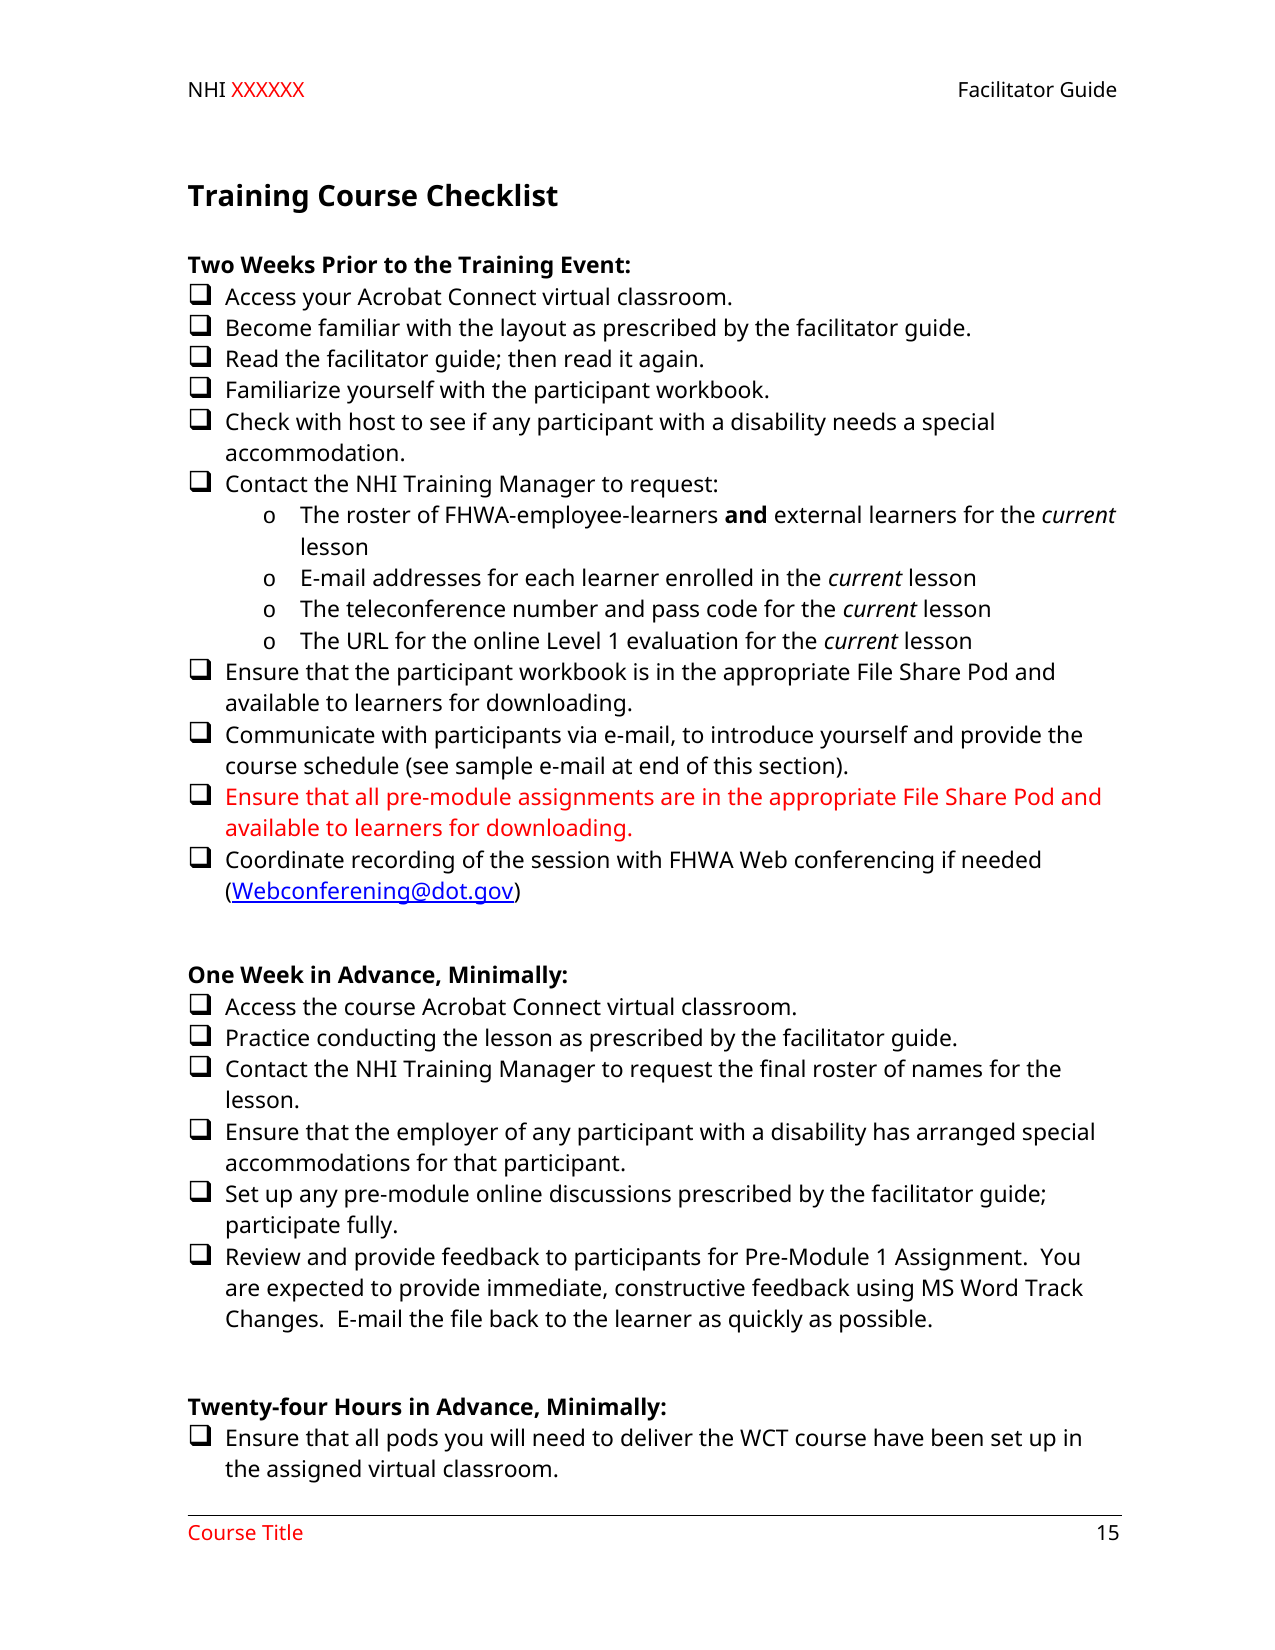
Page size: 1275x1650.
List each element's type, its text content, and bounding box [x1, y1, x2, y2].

subtitle Training Course Checklist [187, 175, 1122, 215]
list Ensure that all pre-module assignments are in the appropriate File Share Pod and available to learners for downloading. [187, 781, 1122, 843]
list Communicate with participants via e-mail, to introduce yourself and provide the course schedule (see sample e-mail at end of this section). [187, 718, 1122, 781]
list Ensure that the employer of any participant with a disability has arranged special accommodations for that participant. [187, 1116, 1122, 1178]
list Contact the NHI Training Manager to request the final roster of names for the lesson. [187, 1053, 1122, 1116]
list Access the course Acrobat Connect virtual classroom. [187, 991, 1122, 1022]
list Ensure that the participant workbook is in the appropriate File Share Pod and available to learners for downloading. [187, 656, 1122, 718]
list The URL for the online Level 1 evaluation for the current lesson [262, 625, 1122, 656]
list Familiarize yourself with the participant workbook. [187, 374, 1122, 406]
list Contact the NHI Training Manager to request: [187, 468, 1122, 499]
list Check with host to see if any participant with a disability needs a special accommodation. [187, 406, 1122, 468]
text One Week in Advance, Minimally: [187, 959, 1122, 991]
text Two Weeks Prior to the Training Event: [187, 249, 1122, 281]
list E-mail addresses for each learner enrolled in the current lesson [262, 562, 1122, 593]
list Become familiar with the layout as prescribed by the facilitator guide. [187, 312, 1122, 343]
list Coordinate recording of the session with FHWA Web conferencing if needed (Webconferening@dot.gov) [187, 843, 1122, 906]
list Review and provide feedback to participants for Pre-Module 1 Assignment. You are expected to provide immediate, constructive feedback using MS Word Track Changes. E-mail the file back to the learner as quickly as possible. [187, 1241, 1122, 1334]
list Read the facilitator guide; then read it again. [187, 343, 1122, 374]
list The roster of FHWA-employee-learners and external learners for the current lesson [262, 499, 1122, 562]
list Practice conducting the lesson as prescribed by the facilitator guide. [187, 1022, 1122, 1053]
list Access your Acrobat Connect virtual classroom. [187, 281, 1122, 312]
list The teleconference number and pass code for the current lesson [262, 593, 1122, 625]
list Ensure that all pods you will need to deliver the WCT course have been set up in the assigned virtual classroom. [187, 1422, 1122, 1484]
text Twenty-four Hours in Advance, Minimally: [187, 1391, 1122, 1422]
list Set up any pre-module online discussions prescribed by the facilitator guide; participate fully. [187, 1178, 1122, 1241]
